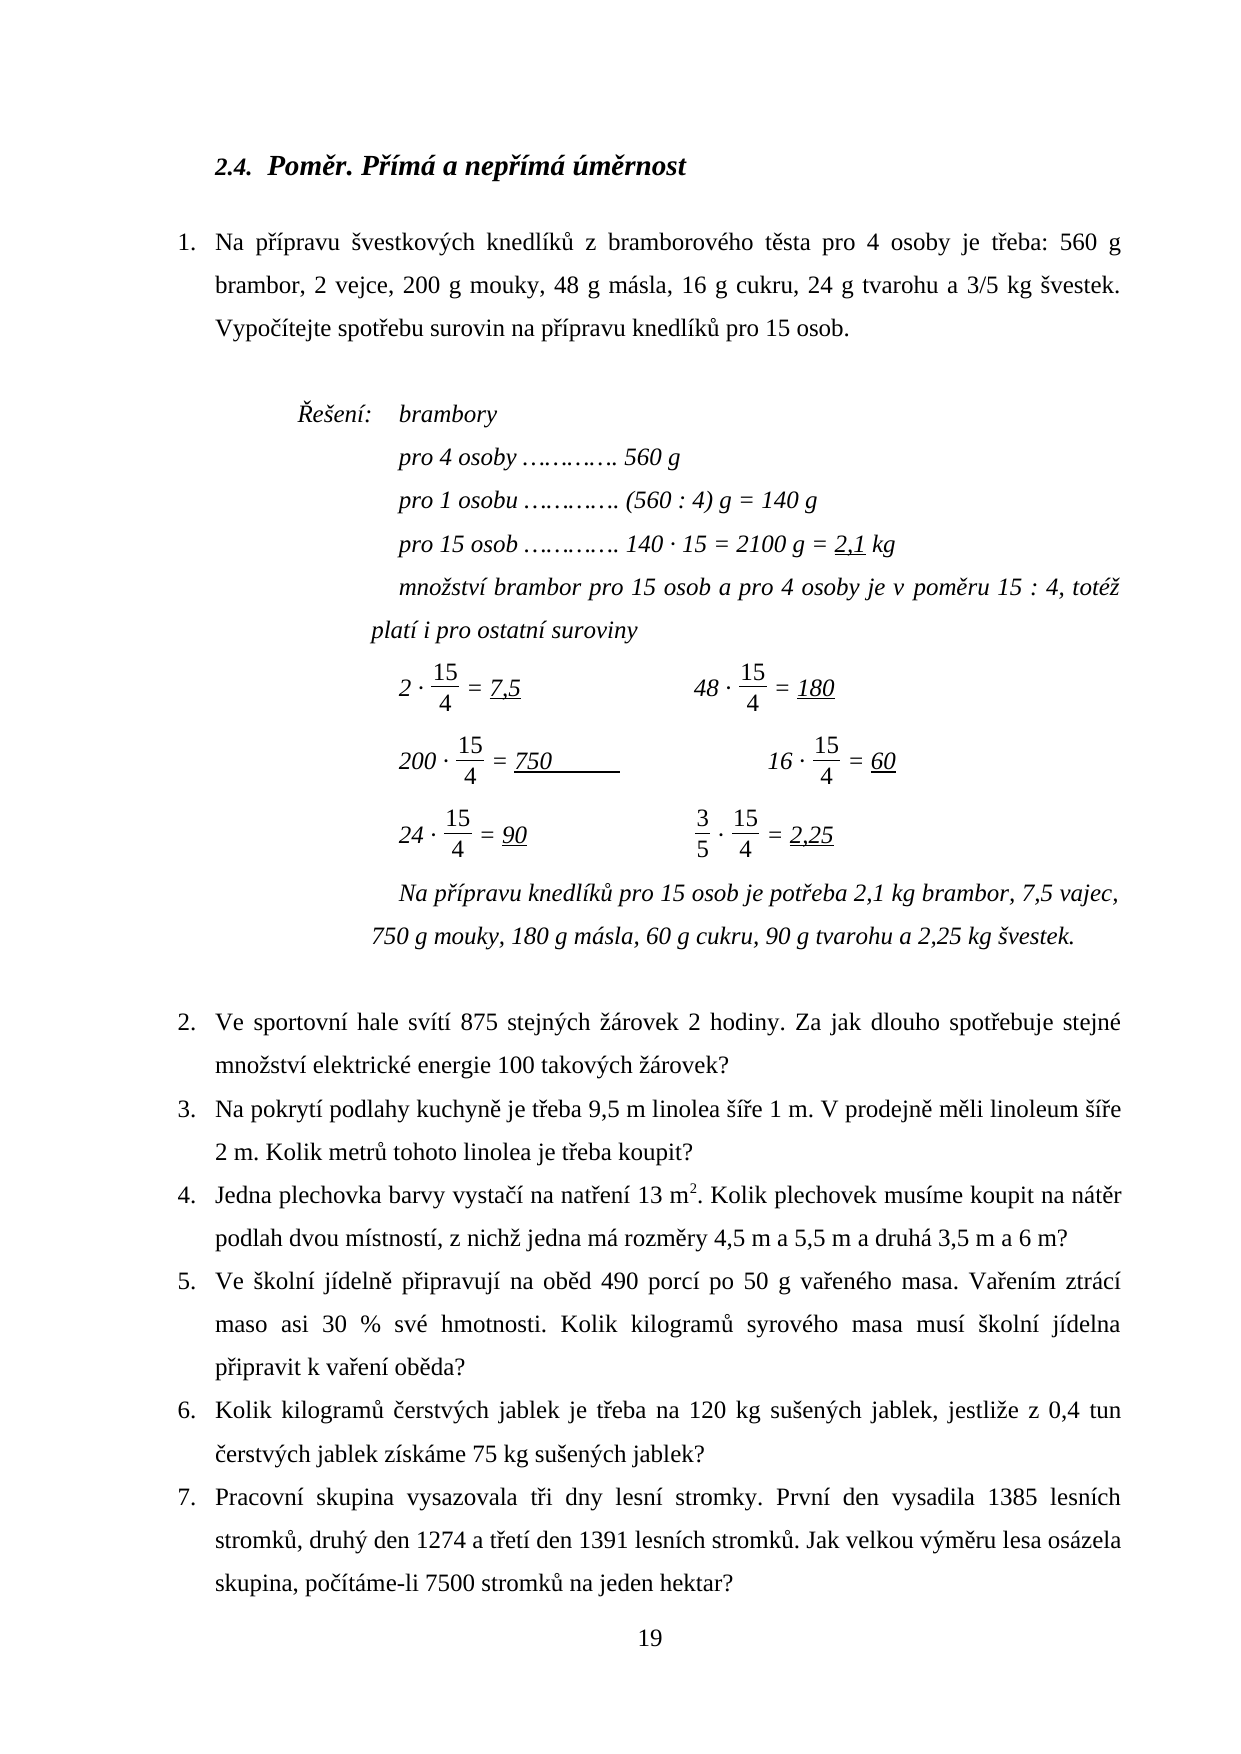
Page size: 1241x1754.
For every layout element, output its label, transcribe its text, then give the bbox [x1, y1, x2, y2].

list Na pokrytí podlahy kuchyně je třeba 9,5 m linolea šíře 1 m. V prodejně měli linoleum šíře 2 m. Kolik metrů tohoto linolea je třeba koupit? [177, 1094, 1122, 1166]
list 2 · = 7,5 48 · = 180 [371, 658, 1122, 717]
list Řešení: brambory [297, 399, 1122, 428]
list Pracovní skupina vysazovala tři dny lesní stromky. První den vysadila 1385 lesních stromků, druhý den 1274 a třetí den 1391 lesních stromků. Jak velkou výměru lesa osázela skupina, počítáme-li 7500 stromků na jeden hektar? [177, 1482, 1122, 1597]
list 200 · = 750 16 · = 60 [371, 731, 1122, 790]
list Kolik kilogramů čerstvých jablek je třeba na 120 kg sušených jablek, jestliže z 0,4 tun čerstvých jablek získáme 75 kg sušených jablek? [177, 1396, 1122, 1467]
list pro 1 osobu …………. (560 : 4) g = 140 g [371, 486, 1122, 514]
list Poměr. Přímá a nepřímá úměrnost [215, 148, 1122, 181]
list Na přípravu švestkových knedlíků z bramborového těsta pro 4 osoby je třeba: 560 g brambor, 2 vejce, 200 g mouky, 48 g másla, 16 g cukru, 24 g tvarohu a 3/5 kg švestek. Vypočítejte spotřebu surovin na přípravu knedlíků pro 15 osob. [177, 227, 1122, 342]
list Ve školní jídelně připravují na oběd 490 porcí po 50 g vařeného masa. Vařením ztrácí maso asi 30 % své hmotnosti. Kolik kilogramů syrového masa musí školní jídelna připravit k vaření oběda? [177, 1266, 1122, 1381]
list 24 · = 90 · = 2,25 [371, 805, 1122, 864]
list množství brambor pro 15 osob a pro 4 osoby je v poměru 15 : 4, totéž platí i pro ostatní suroviny [371, 572, 1122, 644]
list Jedna plechovka barvy vystačí na natření 13 m2. Kolik plechovek musíme koupit na nátěr podlah dvou místností, z nichž jedna má rozměry 4,5 m a 5,5 m a druhá 3,5 m a 6 m? [177, 1180, 1122, 1252]
list pro 4 osoby …………. 560 g [371, 442, 1122, 471]
list Ve sportovní hale svítí 875 stejných žárovek 2 hodiny. Za jak dlouho spotřebuje stejné množství elektrické energie 100 takových žárovek? [177, 1007, 1122, 1079]
list Na přípravu knedlíků pro 15 osob je potřeba 2,1 kg brambor, 7,5 vajec, 750 g mouky, 180 g másla, 60 g cukru, 90 g tvarohu a 2,25 kg švestek. [371, 878, 1122, 950]
list pro 15 osob …………. 140 · 15 = 2100 g = 2,1 kg [371, 529, 1122, 557]
